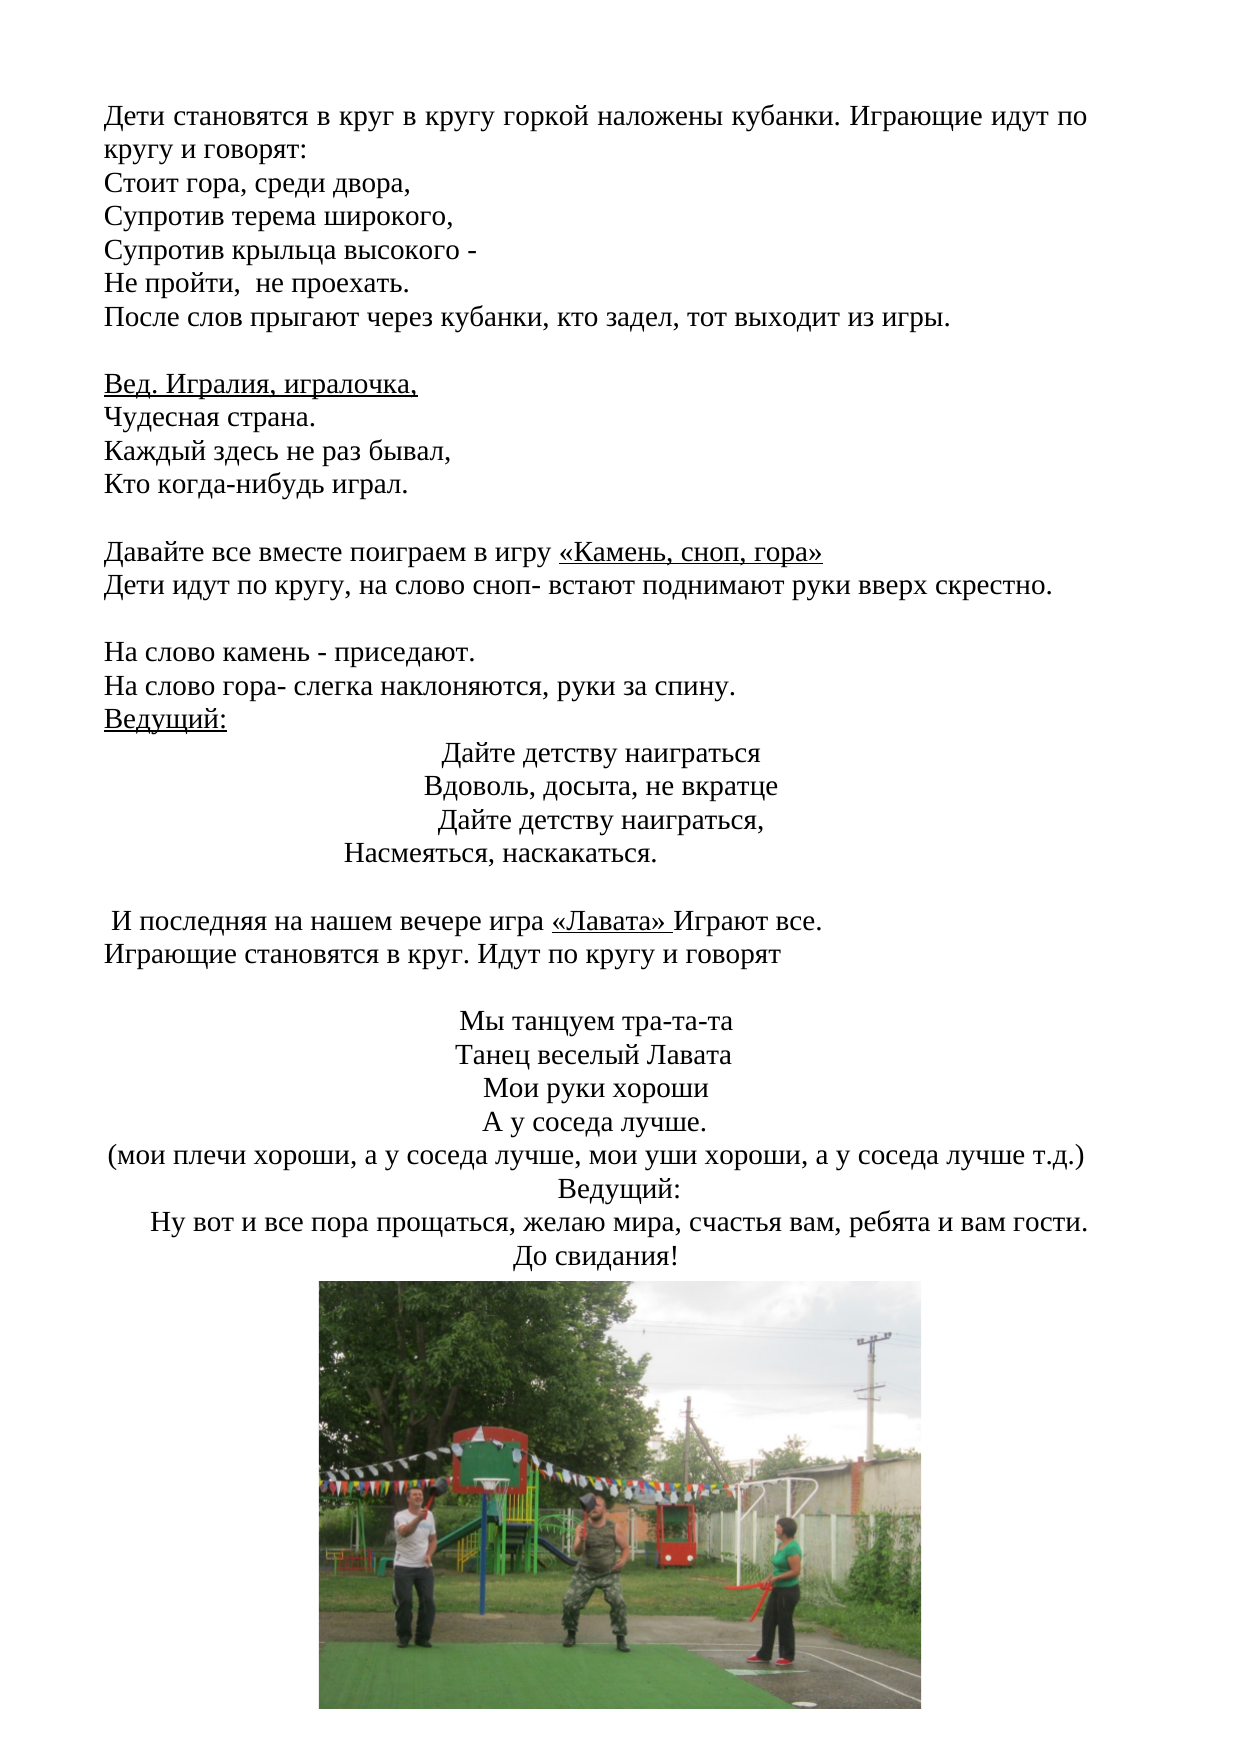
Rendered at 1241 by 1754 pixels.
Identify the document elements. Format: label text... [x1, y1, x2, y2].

text До свидания! [103, 1238, 1089, 1272]
text А у соседа лучше. [103, 1104, 1086, 1137]
text Супротив крыльца высокого - [103, 232, 737, 265]
picture [318, 1281, 922, 1709]
text После слов прыгают через кубанки, кто задел, тот выходит из игры. [103, 299, 1089, 332]
text Ведущий: [103, 701, 1089, 735]
text Не пройти, не проехать. [103, 265, 737, 299]
text Вдоволь, досыта, не вкратце [317, 768, 885, 802]
text Дети идут по кругу, на слово сноп- встают поднимают руки вверх скрестно. [103, 567, 1089, 601]
text Вед. Игралия, игралочка, [103, 366, 737, 399]
text Стоит гора, среди двора, [103, 165, 737, 198]
text (мои плечи хороши, а у соседа лучше, мои уши хороши, а у соседа лучше т.д.) [103, 1137, 1089, 1171]
text Ведущий: [150, 1171, 1089, 1204]
text Мои руки хороши [103, 1070, 1088, 1104]
text Ну вот и все пора прощаться, желаю мира, счастья вам, ребята и вам гости. [150, 1204, 1089, 1238]
text Играющие становятся в круг. Идут по кругу и говорят [103, 936, 1089, 970]
text Танец веселый Лавата [103, 1037, 1084, 1070]
text На слово гора- слегка наклоняются, руки за спину. [103, 668, 1089, 701]
text Насмеяться, наскакаться. [103, 836, 913, 869]
text Чудесная страна. [103, 399, 737, 433]
text Мы танцуем тра-та-та [103, 1003, 1089, 1037]
text Супротив терема широкого, [103, 198, 737, 232]
text Дети становятся в круг в кругу горкой наложены кубанки. Играющие идут по кругу и говорят: [103, 98, 1089, 165]
text Каждый здесь не раз бывал, [103, 433, 737, 467]
text И последняя на нашем вечере игра «Лавата» Играют все. [103, 903, 913, 936]
text Давайте все вместе поиграем в игру «Камень, сноп, гора» [103, 534, 1089, 567]
text Кто когда-нибудь играл. [103, 467, 737, 500]
text На слово камень - приседают. [103, 634, 1089, 668]
text Дайте детству наиграться, [317, 802, 885, 836]
text Дайте детству наиграться [317, 735, 885, 768]
